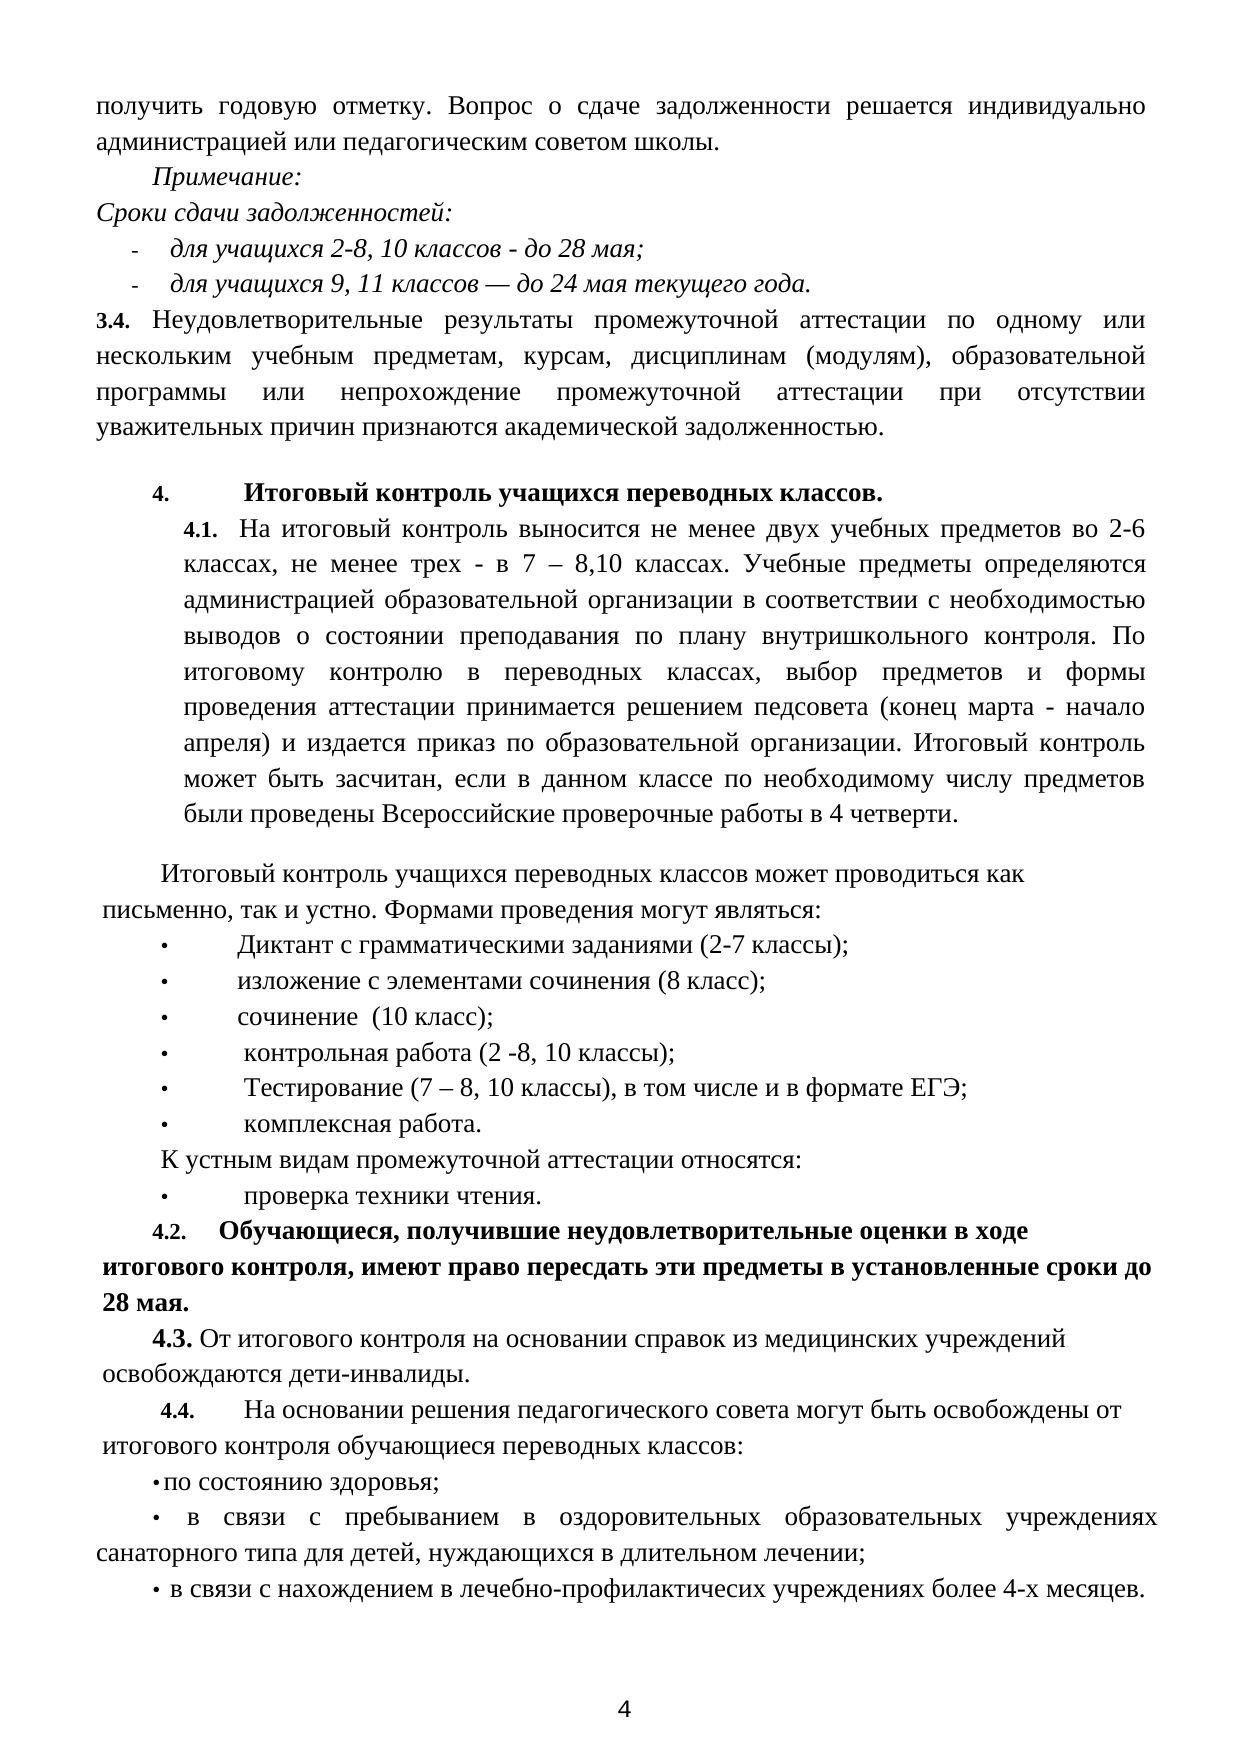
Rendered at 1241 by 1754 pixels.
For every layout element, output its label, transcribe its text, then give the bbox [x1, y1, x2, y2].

list для учащихся 9, 11 классов — до 24 мая текущего года. [131, 267, 1159, 299]
list комплексная работа. [102, 1107, 1159, 1138]
list проверка техники чтения. [102, 1179, 1159, 1210]
text Примечание: [96, 160, 1159, 191]
list Неудовлетворительные результаты промежуточной аттестации по одному или нескольким учебным предметам, курсам, дисциплинам (модулям), образовательной программы или непрохождение промежуточной аттестации при отсутствии уважительных причин признаются академической задолженностью. [96, 303, 1147, 442]
list Диктант с грамматическими заданиями (2-7 классы); [102, 929, 1159, 960]
list по состоянию здоровья; [96, 1464, 1159, 1496]
list сочинение (10 класс); [102, 1000, 1159, 1031]
text К устным видам промежуточной аттестации относятся: [102, 1143, 1159, 1174]
text Итоговый контроль учащихся переводных классов может проводиться как письменно, так и устно. Формами проведения могут являться: [102, 857, 1157, 924]
list На основании решения педагогического совета могут быть освобождены от итогового контроля обучающиеся переводных классов: [102, 1393, 1157, 1460]
list в связи с пребыванием в оздоровительных образовательных учреждениях санаторного типа для детей, нуждающихся в длительном лечении; [96, 1500, 1159, 1567]
text Сроки сдачи задолженностей: [96, 196, 1159, 227]
list На итоговый контроль выносится не менее двух учебных предметов во 2-6 классах, не менее трех - в 7 – 8,10 классах. Учебные предметы определяются администрацией образовательной организации в соответствии с необходимостью выводов о состоянии преподавания по плану внутришкольного контроля. По итоговому контролю в переводных классах, выбор предметов и формы проведения аттестации принимается решением педсовета (конец марта - начало апреля) и издается приказ по образовательной организации. Итоговый контроль может быть засчитан, если в данном классе по необходимому числу предметов были проведены Всероссийские проверочные работы в 4 четверти. [183, 512, 1147, 829]
list изложение с элементами сочинения (8 класс); [102, 964, 1159, 996]
list Обучающиеся, получившие неудовлетворительные оценки в ходе итогового контроля, имеют право пересдать эти предметы в установленные сроки до 28 мая. [102, 1214, 1157, 1317]
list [96, 89, 1147, 156]
list для учащихся 2-8, 10 классов - до 28 мая; [131, 232, 1159, 263]
list контрольная работа (2 -8, 10 классы); [102, 1036, 1159, 1067]
list Итоговый контроль учащихся переводных классов. [96, 476, 1159, 507]
list в связи с нахождением в лечебно-профилактичесих учреждениях более 4-х месяцев. [96, 1572, 1159, 1603]
text 4.3. От итогового контроля на основании справок из медицинских учреждений освобождаются дети-инвалиды. [102, 1322, 1157, 1388]
list Тестирование (7 – 8, 10 классы), в том числе и в формате ЕГЭ; [102, 1072, 1159, 1103]
